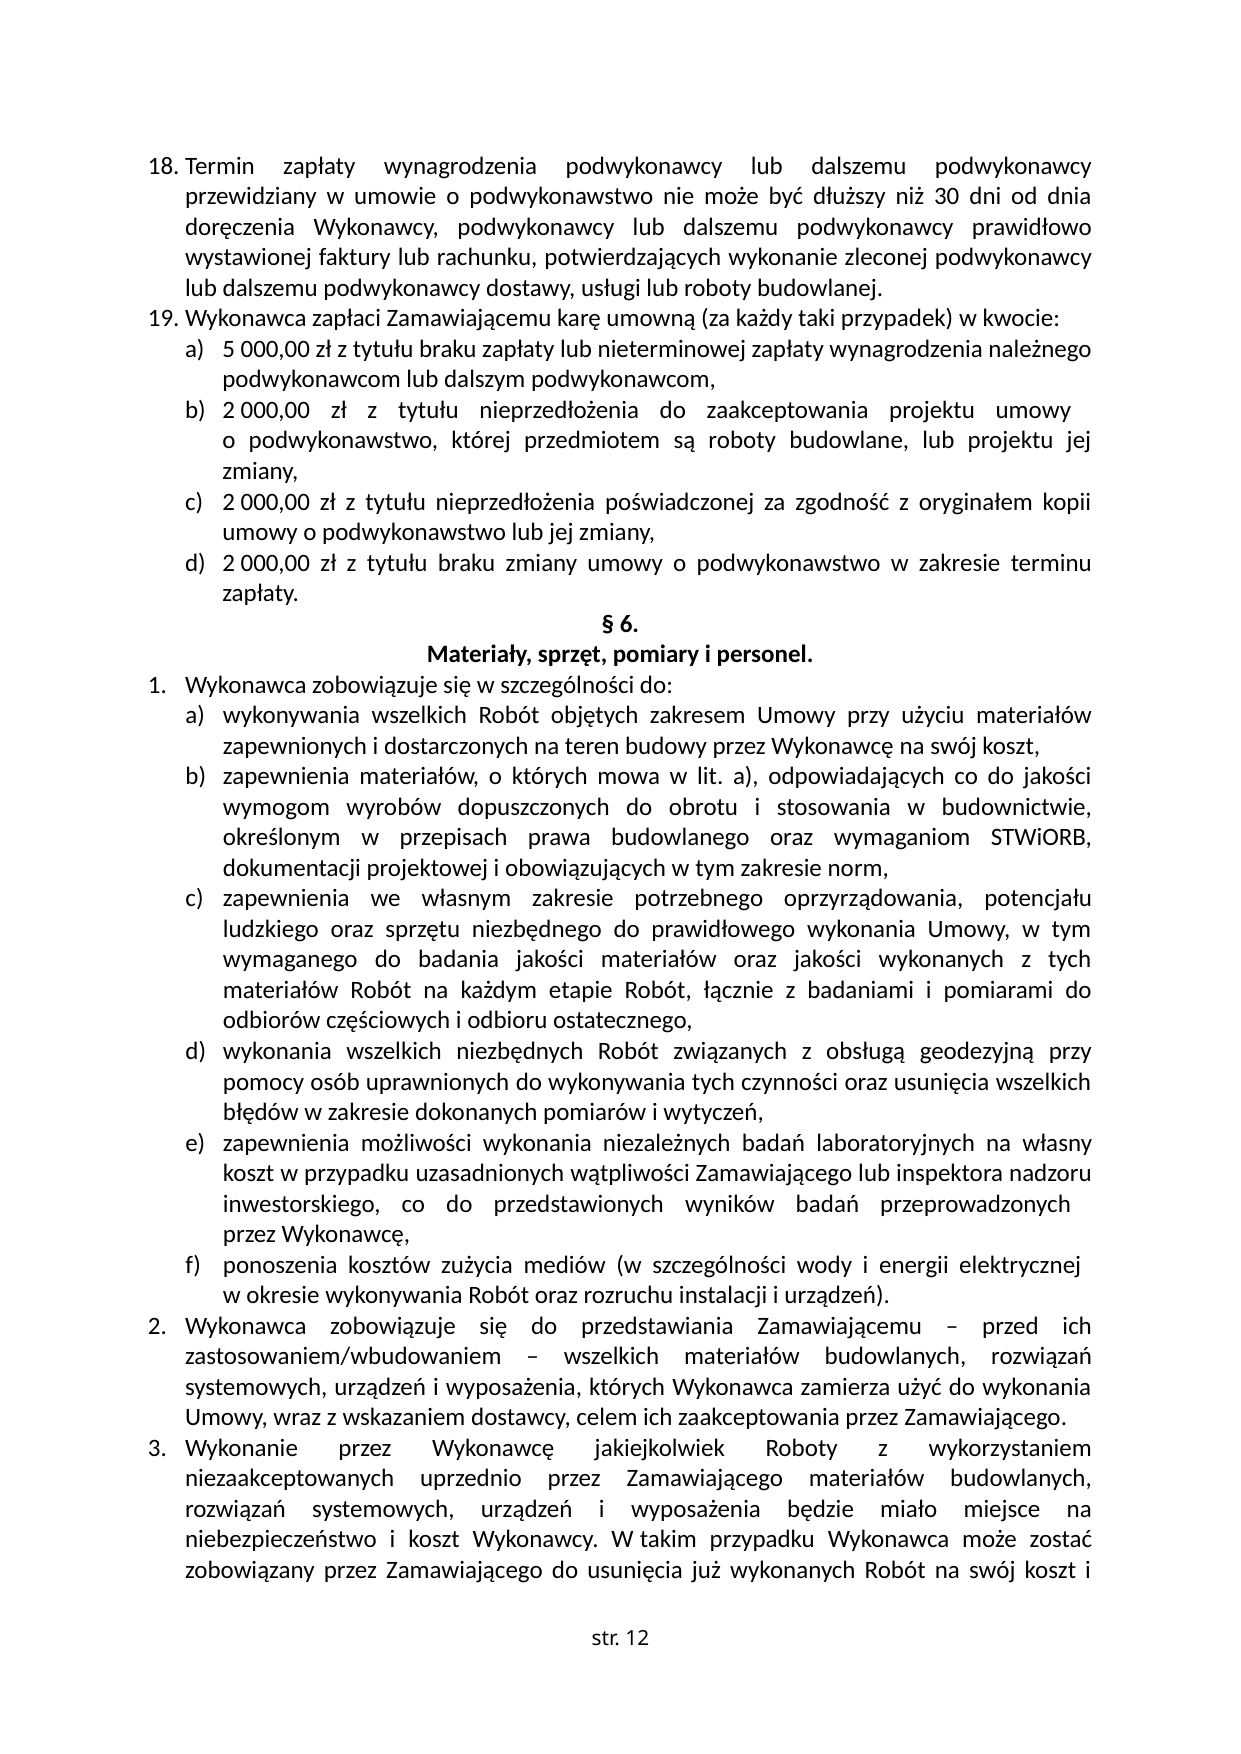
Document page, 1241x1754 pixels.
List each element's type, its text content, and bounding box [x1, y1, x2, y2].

list Wykonawca zobowiązuje się w szczególności do: [148, 669, 1093, 699]
list 5 000,00 zł z tytułu braku zapłaty lub nieterminowej zapłaty wynagrodzenia należnego podwykonawcom lub dalszym podwykonawcom, [185, 333, 1093, 394]
list 2 000,00 zł z tytułu nieprzedłożenia do zaakceptowania projektu umowy o podwykonawstwo, której przedmiotem są roboty budowlane, lub projektu jej zmiany, [185, 394, 1093, 486]
list zapewnienia we własnym zakresie potrzebnego oprzyrządowania, potencjału ludzkiego oraz sprzętu niezbędnego do prawidłowego wykonania Umowy, w tym wymaganego do badania jakości materiałów oraz jakości wykonanych z tych materiałów Robót na każdym etapie Robót, łącznie z badaniami i pomiarami do odbiorów częściowych i odbioru ostatecznego, [185, 882, 1093, 1035]
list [148, 1432, 1093, 1584]
text § 6. [148, 608, 1093, 638]
list wykonania wszelkich niezbędnych Robót związanych z obsługą geodezyjną przy pomocy osób uprawnionych do wykonywania tych czynności oraz usunięcia wszelkich błędów w zakresie dokonanych pomiarów i wytyczeń, [185, 1035, 1093, 1127]
list Wykonawca zapłaci Zamawiającemu karę umowną (za każdy taki przypadek) w kwocie: [148, 303, 1093, 333]
list zapewnienia materiałów, o których mowa w lit. a), odpowiadających co do jakości wymogom wyrobów dopuszczonych do obrotu i stosowania w budownictwie, określonym w przepisach prawa budowlanego oraz wymaganiom STWiORB, dokumentacji projektowej i obowiązujących w tym zakresie norm, [185, 760, 1093, 882]
subtitle Materiały, sprzęt, pomiary i personel. [148, 638, 1093, 669]
list 2 000,00 zł z tytułu nieprzedłożenia poświadczonej za zgodność z oryginałem kopii umowy o podwykonawstwo lub jej zmiany, [185, 486, 1093, 547]
list zapewnienia możliwości wykonania niezależnych badań laboratoryjnych na własny koszt w przypadku uzasadnionych wątpliwości Zamawiającego lub inspektora nadzoru inwestorskiego, co do przedstawionych wyników badań przeprowadzonych przez Wykonawcę, [185, 1127, 1093, 1249]
list Wykonawca zobowiązuje się do przedstawiania Zamawiającemu – przed ich zastosowaniem/wbudowaniem – wszelkich materiałów budowlanych, rozwiązań systemowych, urządzeń i wyposażenia, których Wykonawca zamierza użyć do wykonania Umowy, wraz z wskazaniem dostawcy, celem ich zaakceptowania przez Zamawiającego. [148, 1310, 1093, 1432]
list 2 000,00 zł z tytułu braku zmiany umowy o podwykonawstwo w zakresie terminu zapłaty. [185, 547, 1093, 608]
list wykonywania wszelkich Robót objętych zakresem Umowy przy użyciu materiałów zapewnionych i dostarczonych na teren budowy przez Wykonawcę na swój koszt, [185, 699, 1093, 760]
list ponoszenia kosztów zużycia mediów (w szczególności wody i energii elektrycznej w okresie wykonywania Robót oraz rozruchu instalacji i urządzeń). [185, 1249, 1093, 1310]
list Termin zapłaty wynagrodzenia podwykonawcy lub dalszemu podwykonawcy przewidziany w umowie o podwykonawstwo nie może być dłuższy niż 30 dni od dnia doręczenia Wykonawcy, podwykonawcy lub dalszemu podwykonawcy prawidłowo wystawionej faktury lub rachunku, potwierdzających wykonanie zleconej podwykonawcy lub dalszemu podwykonawcy dostawy, usługi lub roboty budowlanej. [148, 150, 1093, 303]
